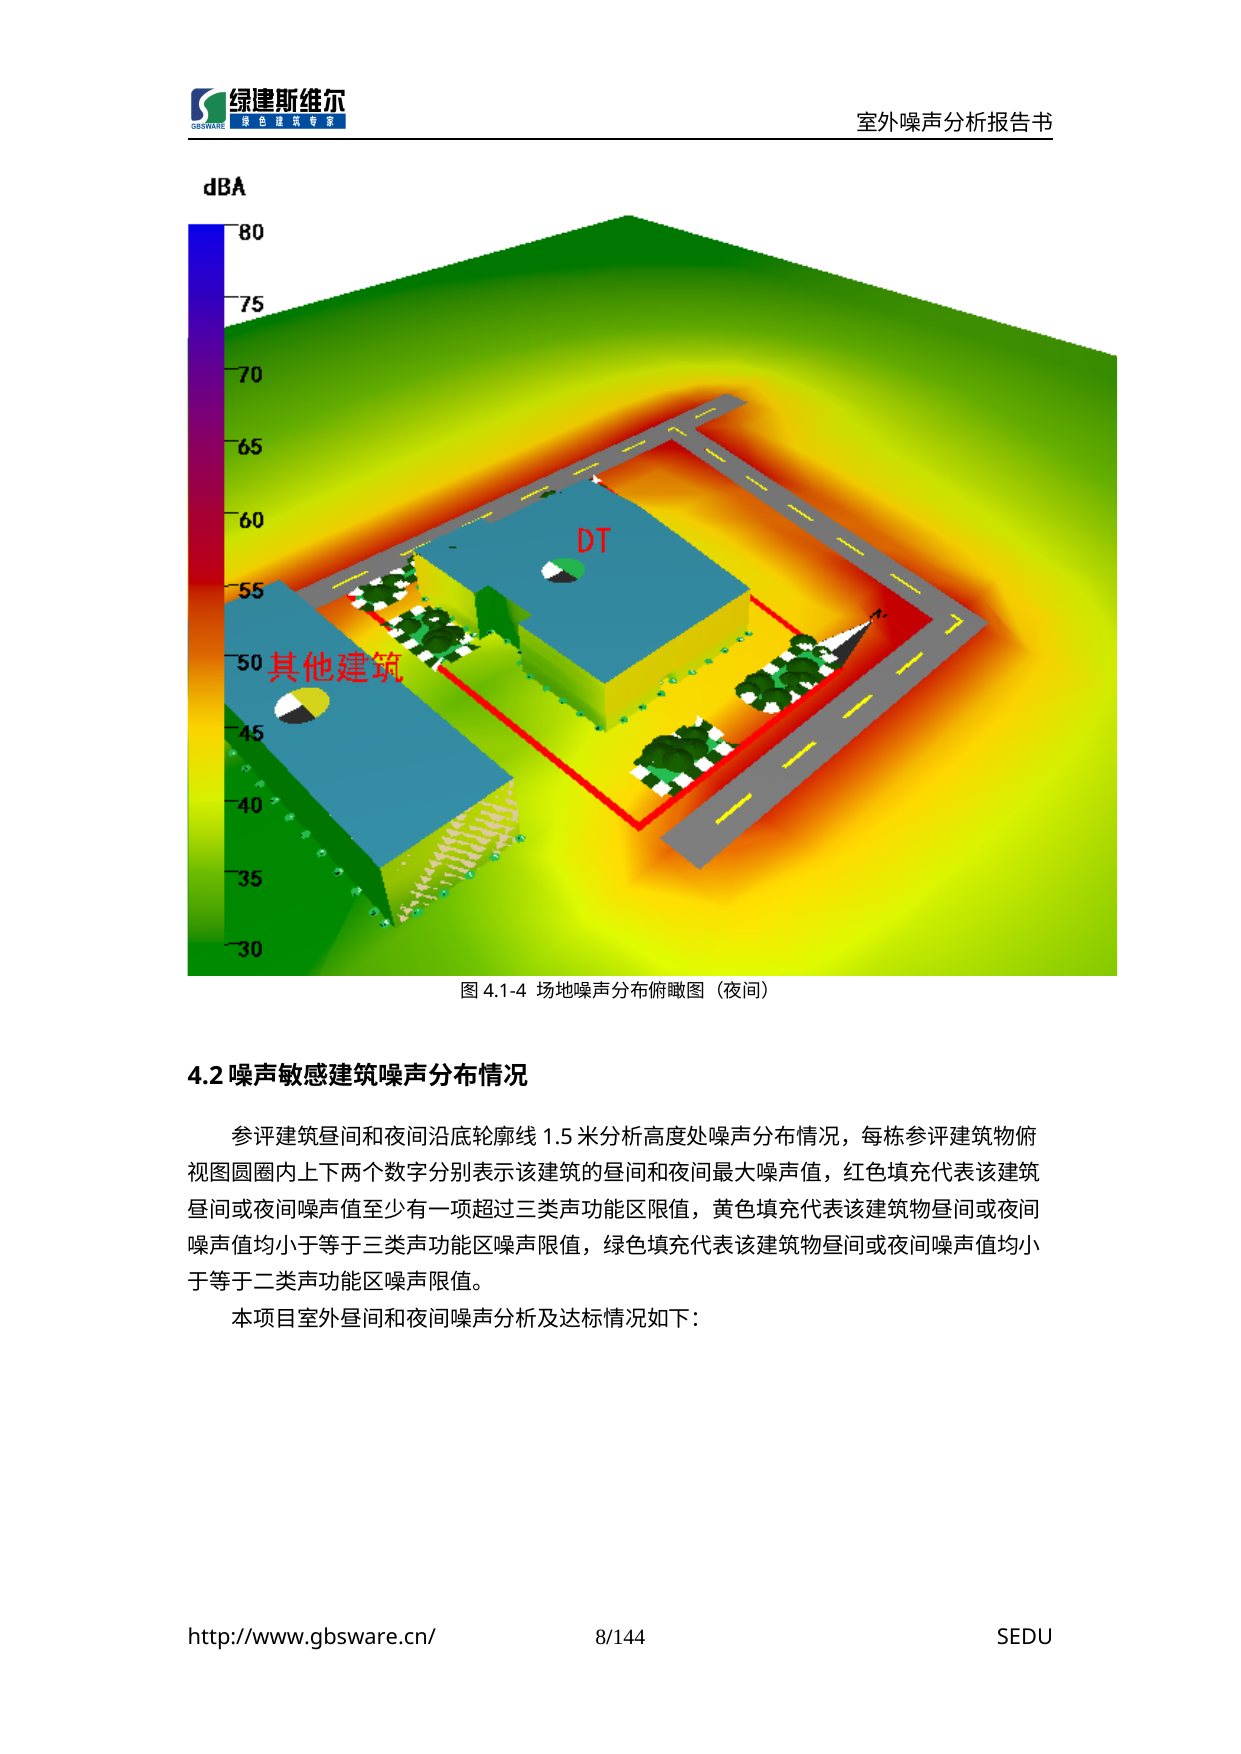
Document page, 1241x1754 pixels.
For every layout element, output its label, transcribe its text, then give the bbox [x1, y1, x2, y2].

picture [187, 88, 347, 130]
subtitle 4.2噪声敏感建筑噪声分布情况 [187, 1056, 1053, 1092]
text 图4.1-4 场地噪声分布俯瞰图（夜间） [187, 976, 1053, 1003]
text 本项目室外昼间和夜间噪声分析及达标情况如下： [187, 1301, 1053, 1332]
text 参评建筑昼间和夜间沿底轮廓线1.5米分析高度处噪声分布情况，每栋参评建筑物俯视图圆圈内上下两个数字分别表示该建筑的昼间和夜间最大噪声值，红色填充代表该建筑昼间或夜间噪声值至少有一项超过三类声功能区限值，黄色填充代表该建筑物昼间或夜间噪声值均小于等于三类声功能区噪声限值，绿色填充代表该建筑物昼间或夜间噪声值均小于等于二类声功能区噪声限值。 [187, 1119, 1053, 1296]
picture [187, 162, 1118, 976]
